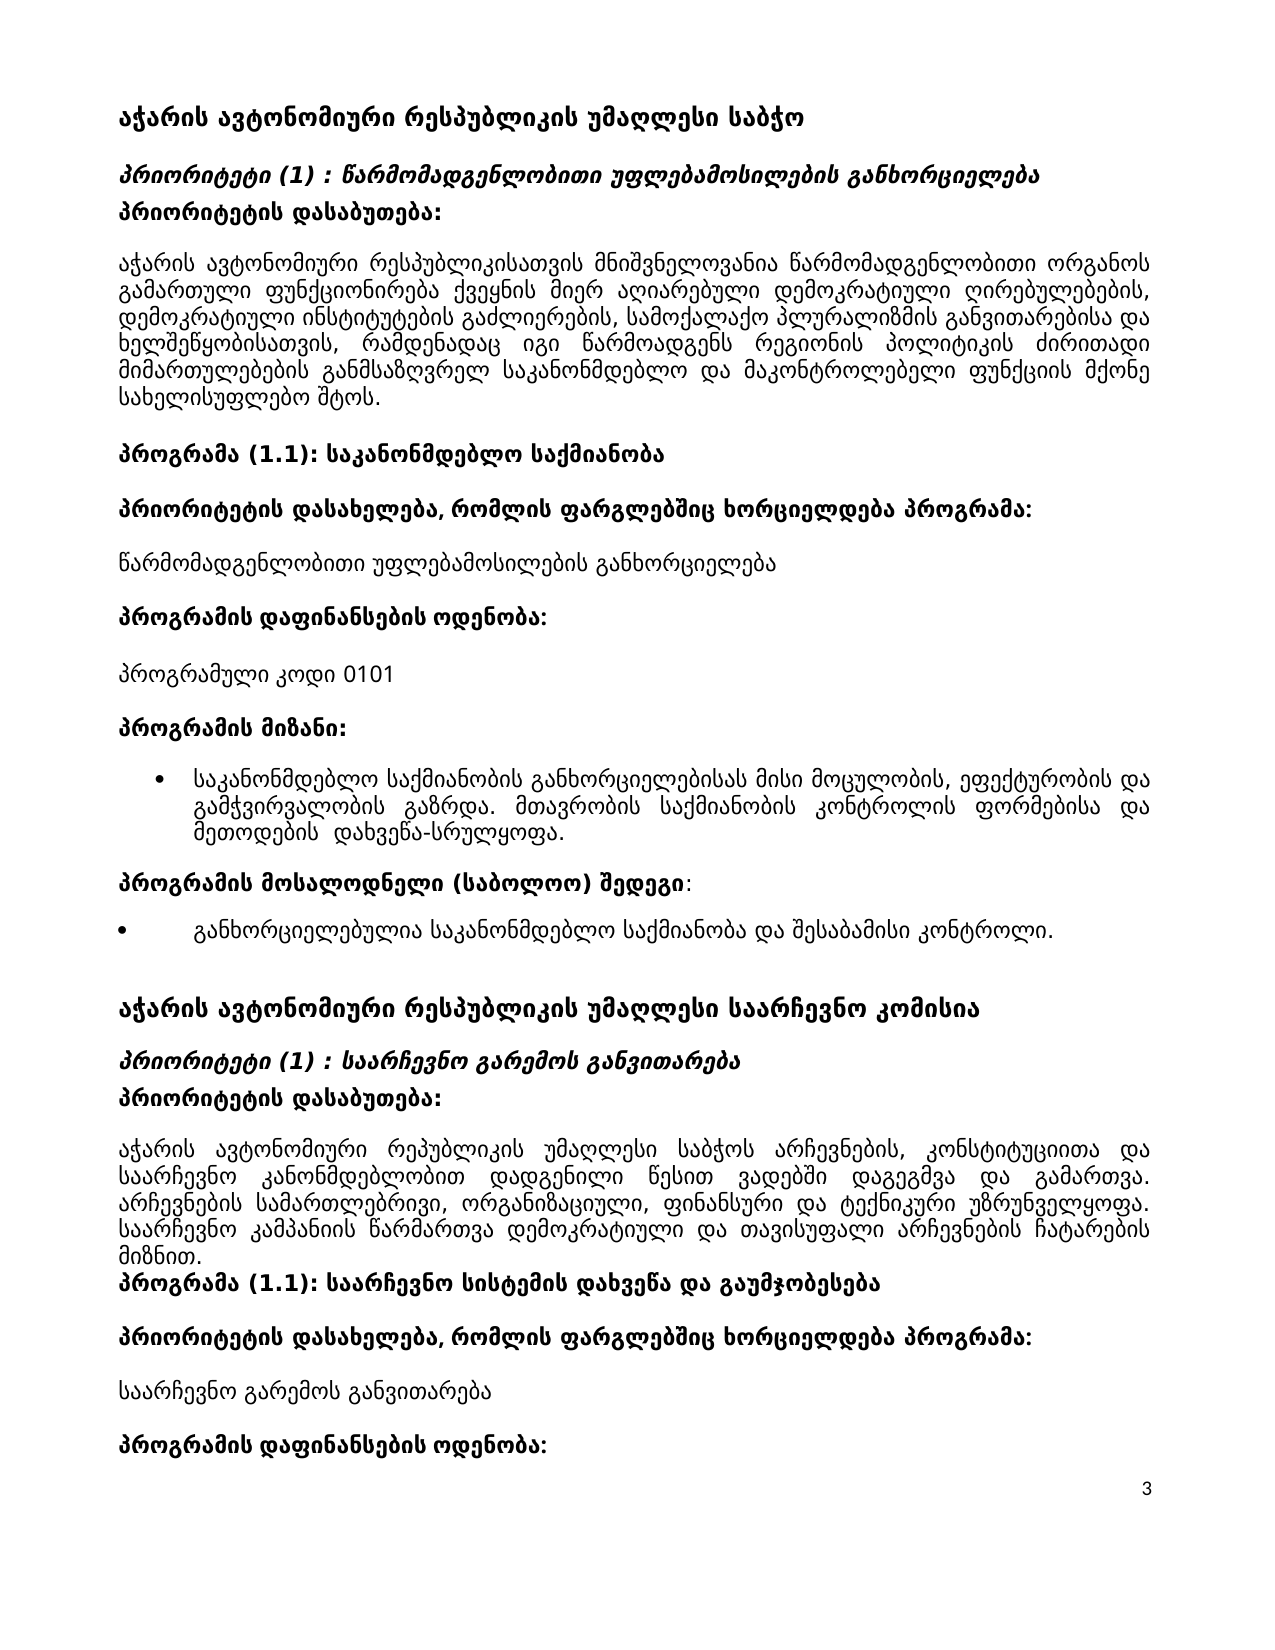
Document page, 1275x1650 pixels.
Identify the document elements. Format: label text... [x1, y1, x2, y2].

text პროგრამის მოსალოდნელი (საბოლოო) შედეგი: [118, 870, 1152, 896]
text პრიორიტეტის დასახელება, რომლის ფარგლებშიც ხორციელდება პროგრამა: [118, 493, 1152, 524]
subtitle პრიორიტეტი (1) : წარმომადგენლობითი უფლებამოსილების განხორციელება [118, 162, 1152, 189]
text პრიორიტეტის დასაბუთება: [118, 1085, 1152, 1112]
text პროგრამა (1.1): საარჩევნო სისტემის დახვეწა და გაუმჯობესება [118, 1270, 1152, 1296]
subtitle პრიორიტეტი (1) : საარჩევნო გარემოს განვითარება [118, 1048, 1152, 1075]
text საარჩევნო გარემოს განვითარება [118, 1378, 1152, 1405]
text პროგრამის მიზანი: [118, 715, 1152, 741]
text პრიორიტეტის დასახელება, რომლის ფარგლებშიც ხორციელდება პროგრამა: [118, 1321, 1152, 1352]
text პრიორიტეტის დასაბუთება: [118, 199, 1152, 226]
subtitle აჭარის ავტონომიური რესპუბლიკის უმაღლესი საარჩევნო კომისია [118, 994, 1152, 1023]
text პროგრამა (1.1): საკანონმდებლო საქმიანობა [118, 442, 1152, 468]
list განხორციელებულია საკანონმდებლო საქმიანობა და შესაბამისი კონტროლი. [118, 917, 1152, 944]
text პროგრამის დაფინანსების ოდენობა: [118, 1429, 1152, 1461]
text პროგრამის დაფინანსების ოდენობა: [118, 601, 1152, 632]
text პროგრამული კოდი 0101 [118, 658, 1152, 689]
list საკანონმდებლო საქმიანობის განხორციელებისას მისი მოცულობის, ეფექტურობის და გამჭვირვალობის გაზრდა. მთავრობის საქმიანობის კონტროლის ფორმებისა და მეთოდების დახვეწა-სრულყოფა. [156, 766, 1152, 846]
text წარმომადგენლობითი უფლებამოსილების განხორციელება [118, 550, 1152, 576]
subtitle აჭარის ავტონომიური რესპუბლიკის უმაღლესი საბჭო [118, 103, 1152, 133]
text აჭარის ავტონომიური რეპუბლიკის უმაღლესი საბჭოს არჩევნების, კონსტიტუციითა და საარჩევნო კანონმდებლობით დადგენილი წესით ვადებში დაგეგმვა და გამართვა. არჩევნების სამართლებრივი, ორგანიზაციული, ფინანსური და ტექნიკური უზრუნველყოფა. საარჩევნო კამპანიის წარმართვა დემოკრატიული და თავისუფალი არჩევნების ჩატარების მიზნით. [118, 1136, 1152, 1270]
text აჭარის ავტონომიური რესპუბლიკისათვის მნიშვნელოვანია წარმომადგენლობითი ორგანოს გამართული ფუნქციონირება ქვეყნის მიერ აღიარებული დემოკრატიული ღირებულებების, დემოკრატიული ინსტიტუტების გაძლიერების, სამოქალაქო პლურალიზმის განვითარებისა და ხელშეწყობისათვის, რამდენადაც იგი წარმოადგენს რეგიონის პოლიტიკის ძირითადი მიმართულებების განმსაზღვრელ საკანონმდებლო და მაკონტროლებელი ფუნქციის მქონე სახელისუფლებო შტოს. [118, 250, 1152, 410]
